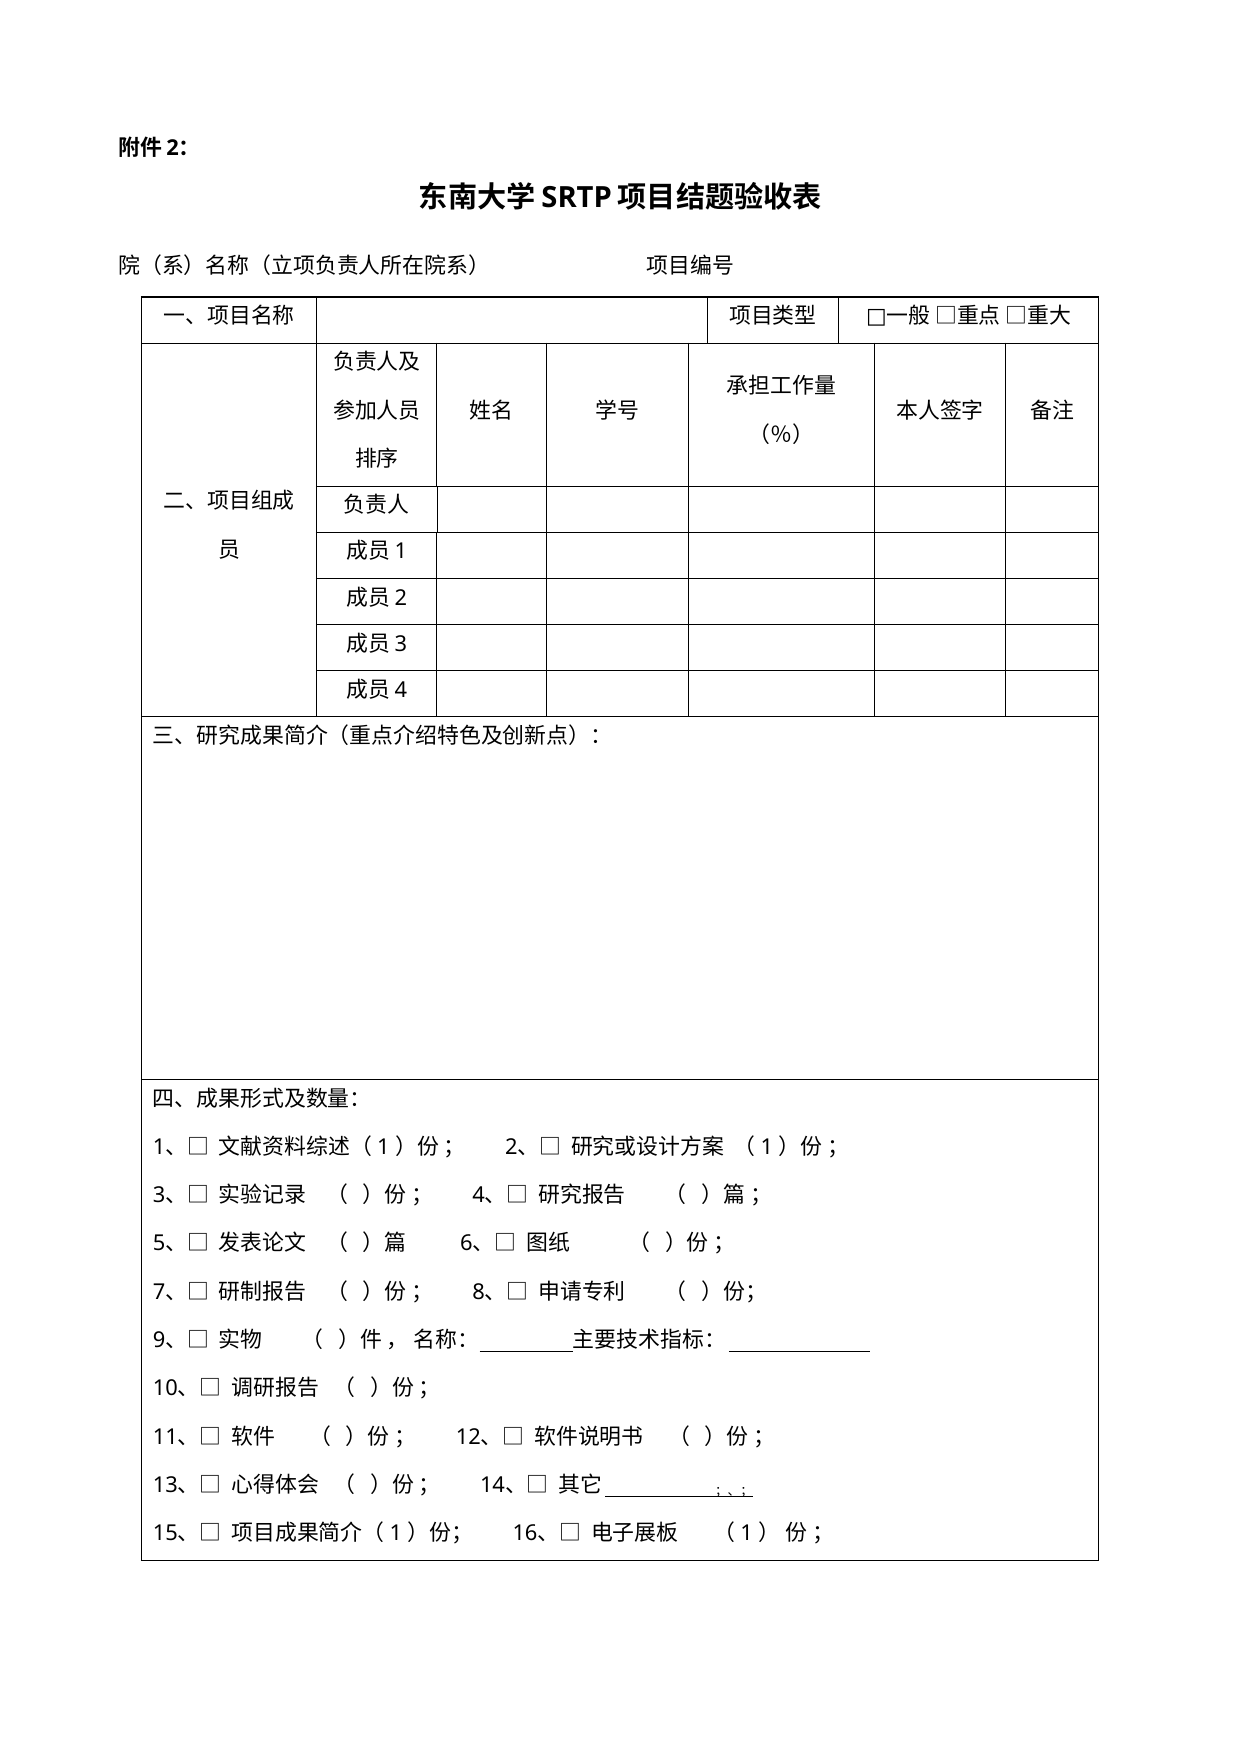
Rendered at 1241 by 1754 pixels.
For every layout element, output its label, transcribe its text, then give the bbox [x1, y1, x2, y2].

table_cell [547, 671, 688, 716]
table_cell [875, 487, 1005, 532]
table_cell 成员1 [317, 533, 436, 578]
table_cell [437, 625, 546, 670]
text 东南大学SRTP项目结题验收表 [118, 162, 1122, 227]
table_cell 备注 [1006, 344, 1098, 486]
table_cell [689, 579, 874, 624]
text 院（系）名称（立项负责人所在院系） 项目编号 [118, 248, 1122, 281]
table_cell [437, 533, 546, 578]
table_header 一、项目名称 [142, 298, 316, 342]
table_cell [1006, 487, 1098, 532]
table_cell 本人签字 [875, 344, 1005, 486]
table_cell [689, 625, 874, 670]
table_cell 成员2 [317, 579, 436, 624]
table_cell [547, 487, 688, 532]
table_cell [547, 625, 688, 670]
table_cell [689, 487, 874, 532]
table_cell [437, 671, 546, 716]
text 附件2： [118, 129, 1122, 162]
table_cell [547, 579, 688, 624]
table_cell 成员3 [317, 625, 436, 670]
table_cell 学号 [547, 344, 688, 486]
table_cell [689, 533, 874, 578]
table_header 项目类型 [708, 298, 838, 342]
table_cell [1006, 533, 1098, 578]
table_cell 四、成果形式及数量： 1、□ 文献资料综述（ 1 ）份 ； 2、□ 研究或设计方案 （ 1 ）份 ； 3、□ 实验记录 （ ）份 ； 4、□ 研究报告 （ ）篇 ； 5、□ 发表论文 （ ）篇 6、□ 图纸 （ ）份 ； 7、□ 研制报告 （ ）份 ； 8、□ 申请专利 （ ）份； 9、□ 实物 （ ）件 ， 名称： 主要技术指标： 10、□ 调研报告 （ ）份 ； 11、□ 软件 （ ）份 ； 12、□ 软件说明书 （ ）份 ； 13、□ 心得体会 （ ）份 ； 14、□ 其它 ；、； 15、□ 项目成果简介（ 1 ）份； 16、□ 电子展板 （ 1 ） 份 ； [142, 1080, 1098, 1560]
table_cell 姓名 [437, 344, 546, 486]
table_cell [689, 671, 874, 716]
table_cell [547, 533, 688, 578]
table_cell [1006, 625, 1098, 670]
table_cell [875, 671, 1005, 716]
table_cell [875, 533, 1005, 578]
table_header □一般 □重点 □重大 [839, 298, 1098, 342]
table_cell 二、项目组成员 [142, 344, 316, 716]
table_cell [875, 625, 1005, 670]
table_cell 负责人及参加人员排序 [317, 344, 436, 486]
table_cell [1006, 579, 1098, 624]
table_cell 三、研究成果简介（重点介绍特色及创新点）： [142, 717, 1098, 1079]
table_cell 成员4 [317, 671, 436, 716]
table_cell [875, 579, 1005, 624]
table_cell [1006, 671, 1098, 716]
table_cell [437, 579, 546, 624]
table_cell 承担工作量（％） [689, 344, 874, 486]
table_header [317, 298, 707, 342]
table_cell [438, 487, 546, 532]
table_cell 负责人 [317, 487, 437, 532]
